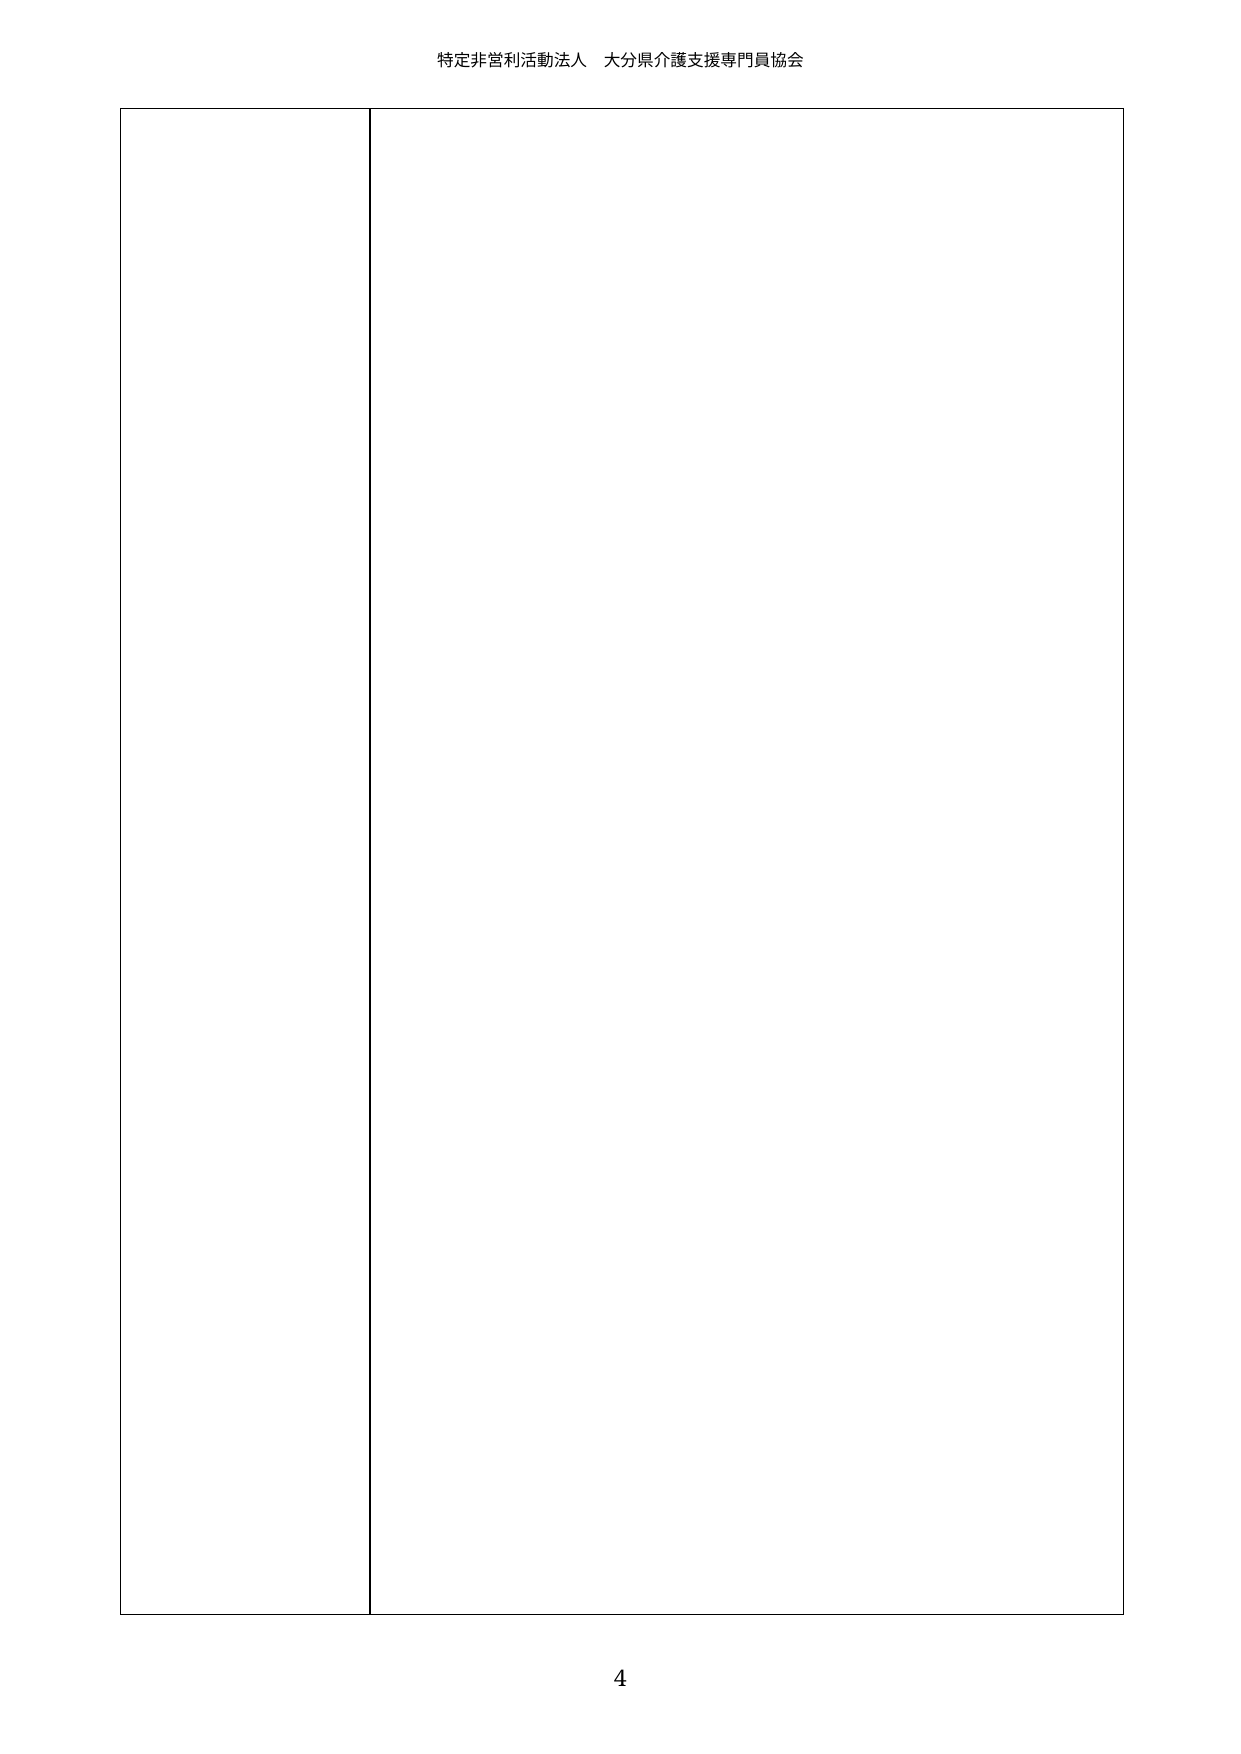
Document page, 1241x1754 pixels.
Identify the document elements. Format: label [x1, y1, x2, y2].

table_cell [371, 109, 1123, 1614]
table_cell [121, 109, 369, 1614]
